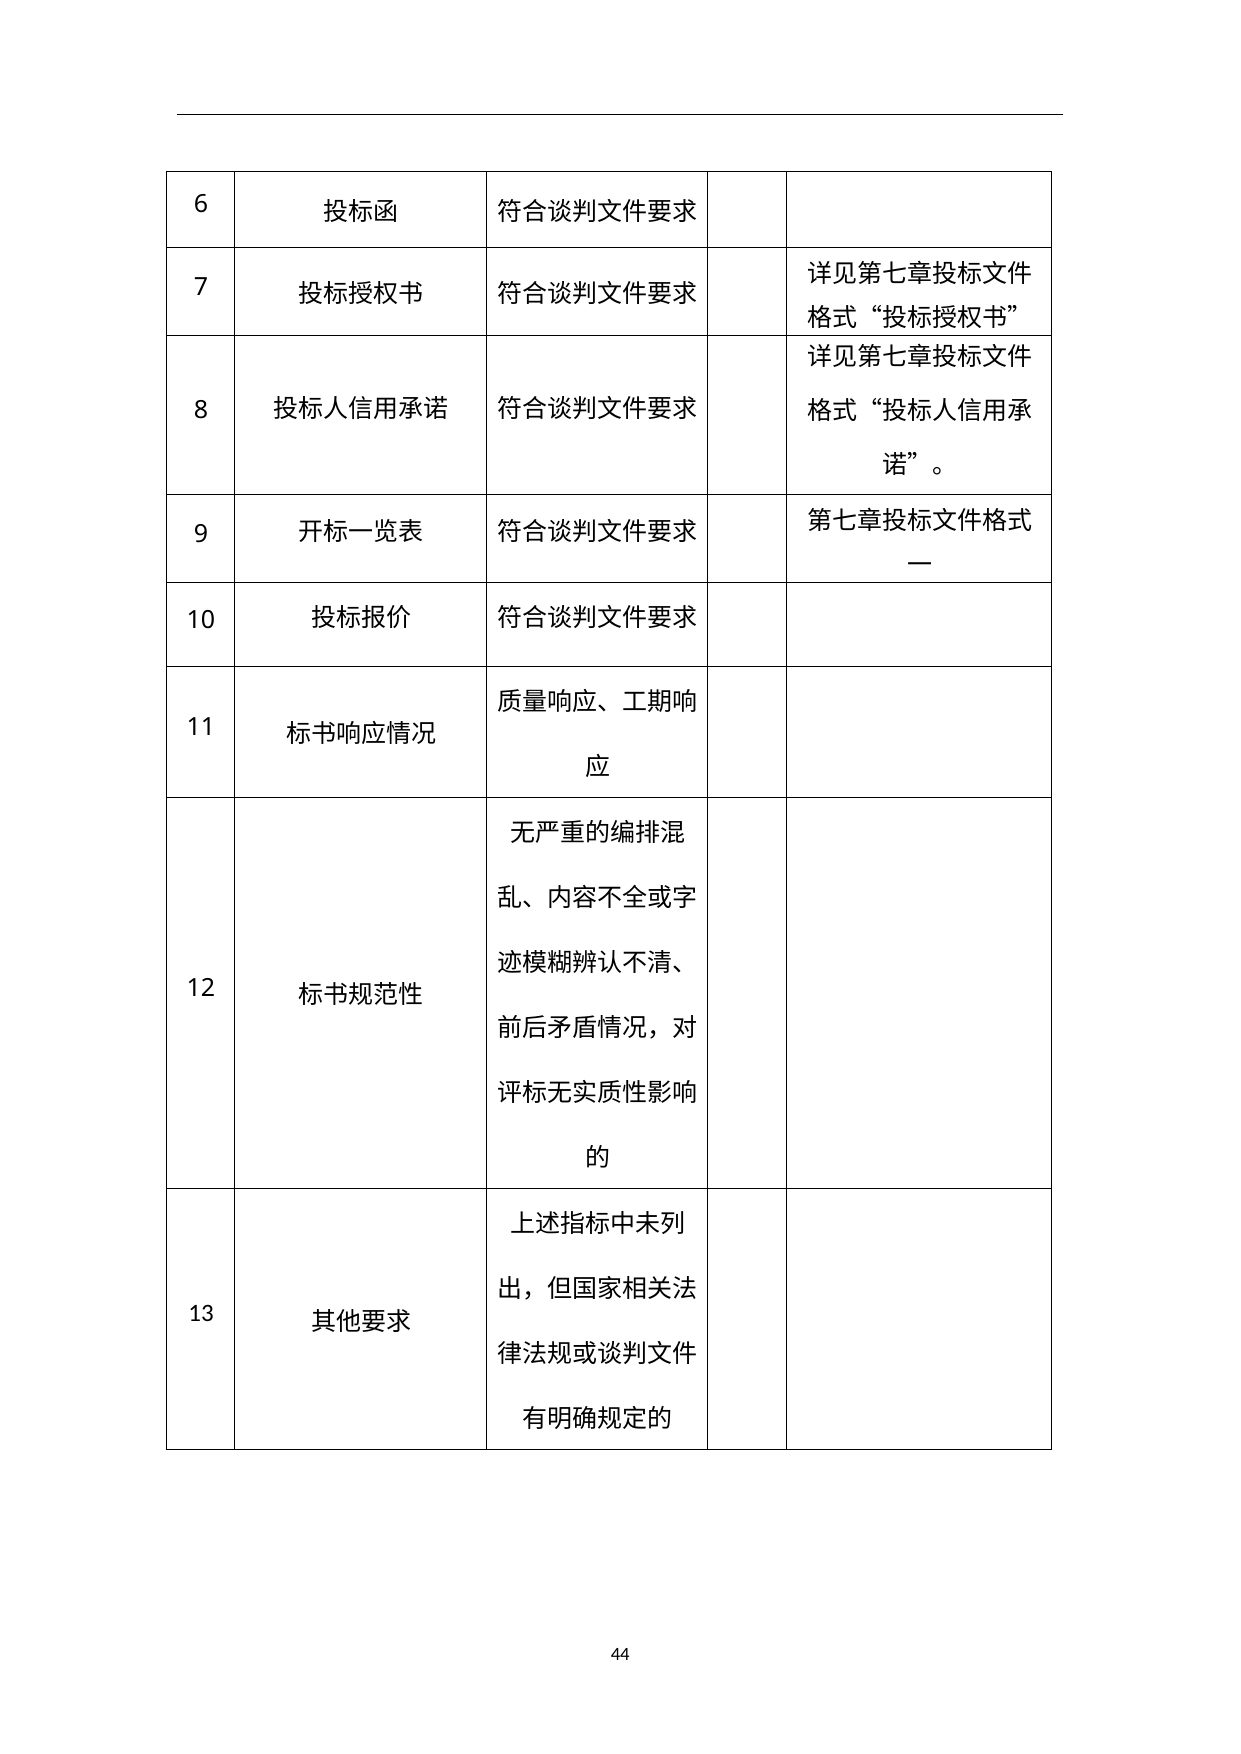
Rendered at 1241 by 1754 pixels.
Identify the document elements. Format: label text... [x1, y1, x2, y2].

table_cell 上述指标中未列出，但国家相关法律法规或谈判文件有明确规定的 [487, 1189, 707, 1449]
table_cell 详见第七章投标文件格式“投标人信用承诺”。 [787, 336, 1051, 494]
table_cell [708, 172, 786, 247]
table_cell 投标函 [235, 172, 486, 247]
table_cell 符合谈判文件要求 [487, 248, 707, 335]
table_cell [708, 798, 786, 1188]
table_cell 符合谈判文件要求 [487, 495, 707, 582]
table_cell [787, 798, 1051, 1188]
table_cell 投标报价 [235, 583, 486, 666]
table_cell 符合谈判文件要求 [487, 583, 707, 666]
table_cell 投标授权书 [235, 248, 486, 335]
table_cell [708, 248, 786, 335]
table_cell [787, 583, 1051, 666]
table_cell 12 [167, 798, 234, 1188]
table_cell 符合谈判文件要求 [487, 172, 707, 247]
table_cell 其他要求 [235, 1189, 486, 1449]
table_cell 开标一览表 [235, 495, 486, 582]
table_cell 10 [167, 583, 234, 666]
table_cell [708, 495, 786, 582]
table_cell [787, 667, 1051, 797]
table_cell 13 [167, 1189, 234, 1449]
table_cell 第七章投标文件格式一 [787, 495, 1051, 582]
table_cell [787, 1189, 1051, 1449]
table_cell 8 [167, 336, 234, 494]
table_cell 标书规范性 [235, 798, 486, 1188]
table_cell [708, 336, 786, 494]
table_cell 9 [167, 495, 234, 582]
table_cell 符合谈判文件要求 [487, 336, 707, 494]
table_cell 质量响应、工期响应 [487, 667, 707, 797]
table_cell [708, 583, 786, 666]
table_cell 无严重的编排混乱、内容不全或字迹模糊辨认不清、前后矛盾情况，对评标无实质性影响的 [487, 798, 707, 1188]
table_cell 7 [167, 248, 234, 335]
table_cell 标书响应情况 [235, 667, 486, 797]
table_cell 11 [167, 667, 234, 797]
table_cell 详见第七章投标文件格式“投标授权书” [787, 248, 1051, 335]
table_cell [708, 667, 786, 797]
table_cell [708, 1189, 786, 1449]
table_cell 投标人信用承诺 [235, 336, 486, 494]
table_cell [787, 172, 1051, 247]
table_cell 6 [167, 172, 234, 247]
